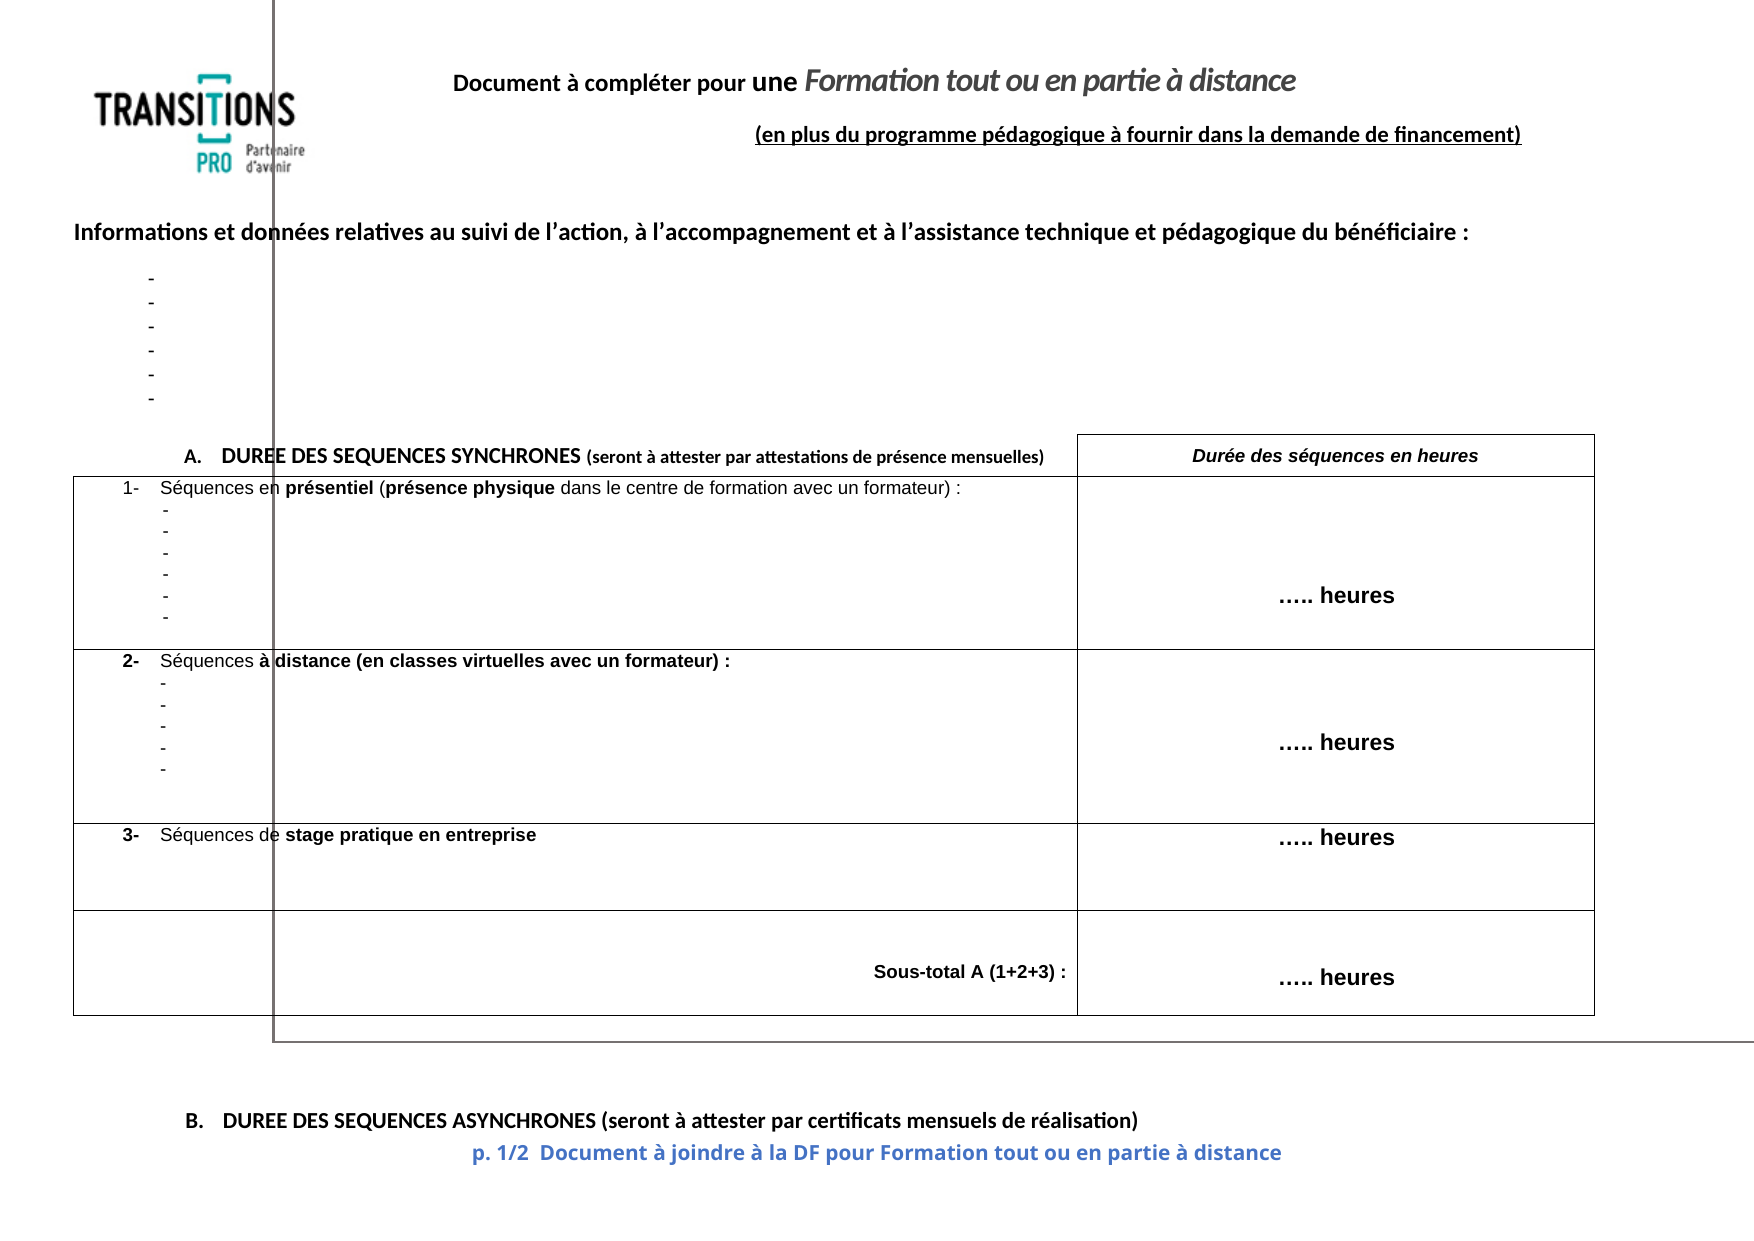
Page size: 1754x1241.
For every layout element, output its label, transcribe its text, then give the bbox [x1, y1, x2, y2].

table_cell ….. heures [1078, 824, 1594, 910]
text - [148, 290, 1609, 314]
table_header DUREE DES SEQUENCES SYNCHRONES (seront à attester par attestations de présence mensuelles) [74, 434, 1077, 476]
table_cell Séquences en présentiel (présence physique dans le centre de formation avec un formateur) : - - - - - - [74, 477, 1077, 649]
picture [71, 57, 272, 188]
table_cell Sous-total A (1+2+3) : [74, 911, 1077, 1015]
table_cell ….. heures [1078, 650, 1594, 823]
text Document à compléter pour une Formation tout ou en partie à distance [148, 59, 1606, 100]
picture [275, 148, 332, 188]
table_cell ….. heures [1078, 477, 1594, 649]
text - [148, 338, 1609, 362]
table_cell Séquences de stage pratique en entreprise [74, 824, 1077, 910]
text (en plus du programme pédagogique à fournir dans la demande de financement) [148, 120, 1606, 148]
list DUREE DES SEQUENCES ASYNCHRONES (seront à attester par certificats mensuels de réalisation) [185, 1107, 1606, 1134]
text Informations et données relatives au suivi de l’action, à l’accompagnement et à l’assistance technique et pédagogique du bénéficiaire : [74, 216, 1606, 247]
text - [148, 266, 1609, 290]
table_header Durée des séquences en heures [1078, 435, 1594, 476]
text - [148, 314, 1609, 338]
text - [148, 362, 1609, 386]
picture [275, 100, 332, 120]
table_cell Séquences à distance (en classes virtuelles avec un formateur) : - - - - - [74, 650, 1077, 823]
table_cell ….. heures [1078, 911, 1594, 1015]
text - [148, 386, 1609, 409]
